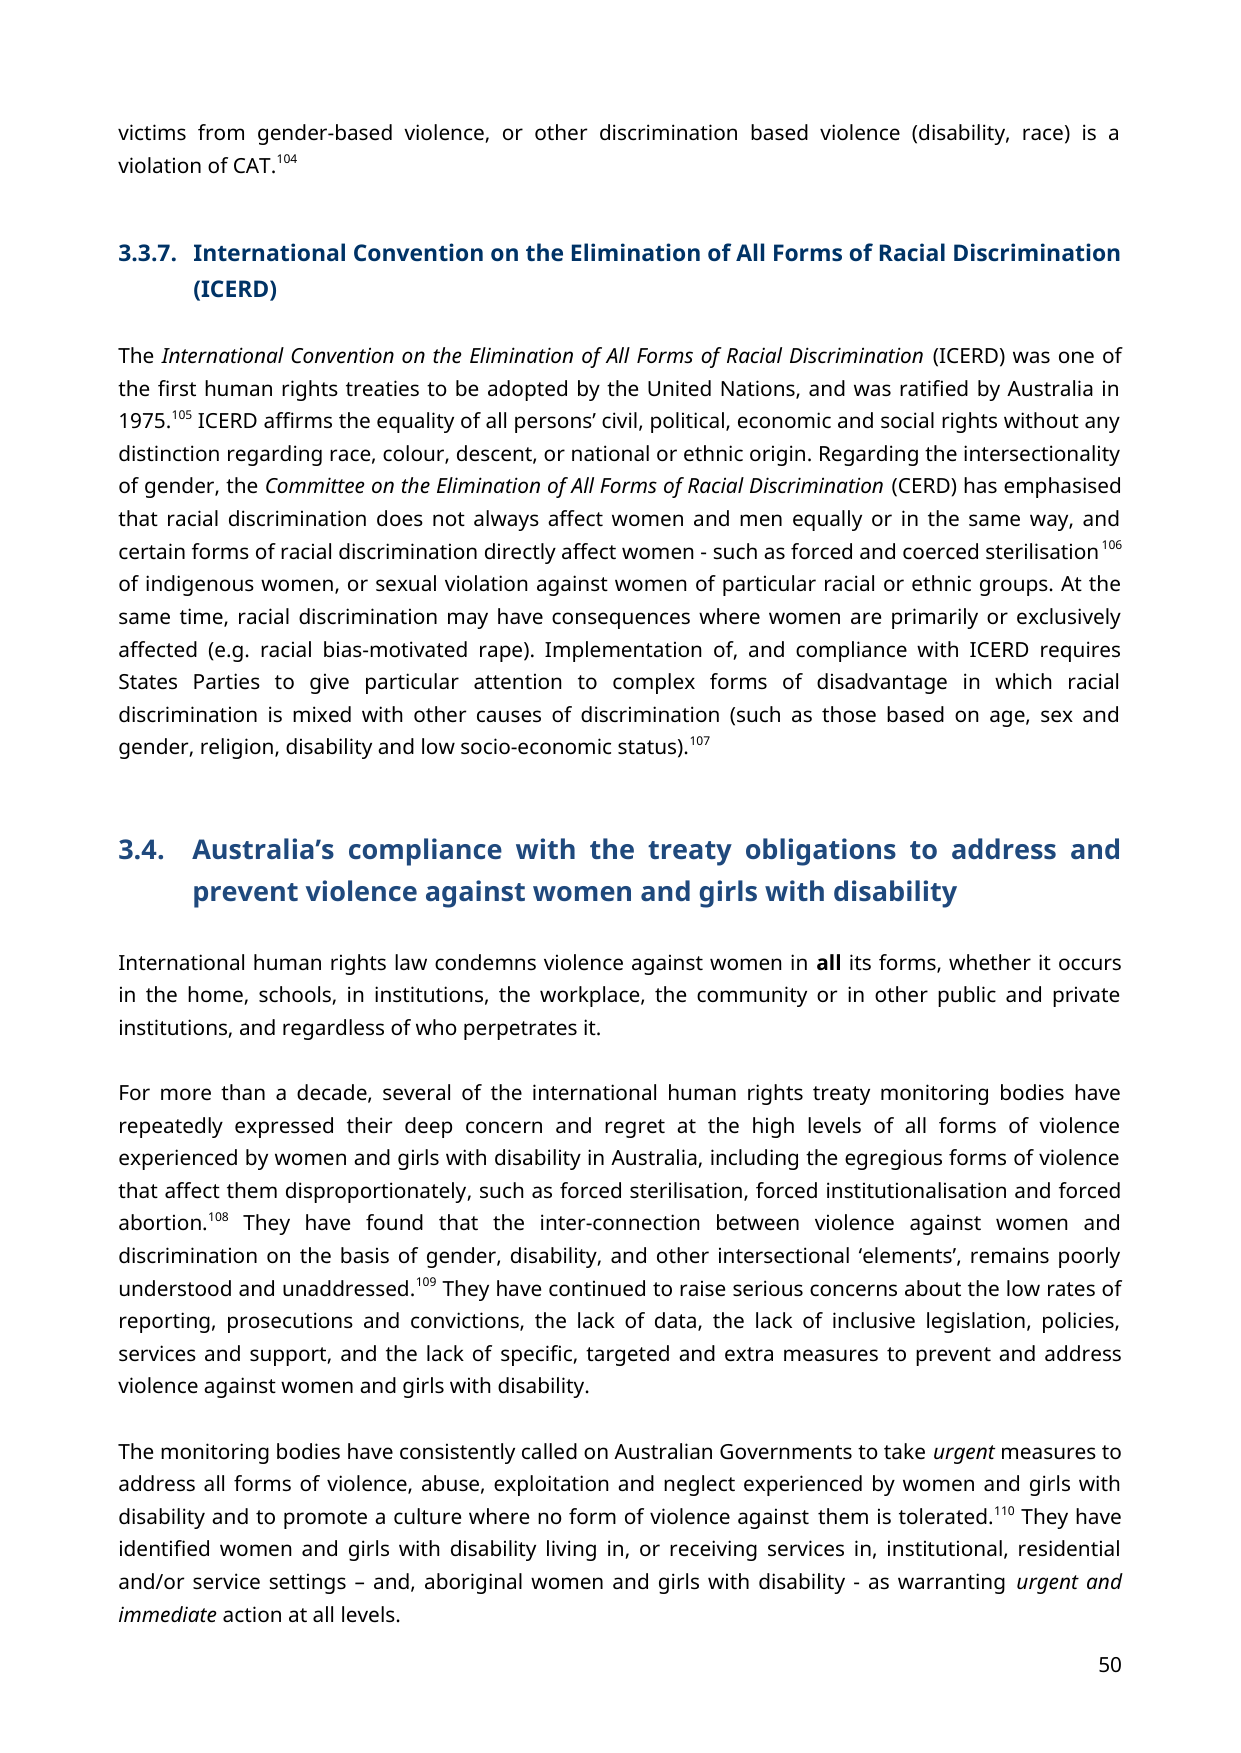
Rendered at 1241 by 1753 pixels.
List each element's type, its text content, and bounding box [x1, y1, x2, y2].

subtitle 3.3.7. International Convention on the Elimination of All Forms of Racial Discrimination (ICERD) [118, 237, 1122, 304]
text For more than a decade, several of the international human rights treaty monitoring bodies have repeatedly expressed their deep concern and regret at the high levels of all forms of violence experienced by women and girls with disability in Australia, including the egregious forms of violence that affect them disproportionately, such as forced sterilisation, forced institutionalisation and forced abortion. They have found that the inter-connection between violence against women and discrimination on the basis of gender, disability, and other intersectional ‘elements’, remains poorly understood and unaddressed. They have continued to raise serious concerns about the low rates of reporting, prosecutions and convictions, the lack of data, the lack of inclusive legislation, policies, services and support, and the lack of specific, targeted and extra measures to prevent and address violence against women and girls with disability. [118, 1078, 1122, 1400]
subtitle 3.4. Australia’s compliance with the treaty obligations to address and prevent violence against women and girls with disability [118, 830, 1122, 909]
text The International Convention on the Elimination of All Forms of Racial Discrimination (ICERD) was one of the first human rights treaties to be adopted by the United Nations, and was ratified by Australia in 1975. ICERD affirms the equality of all persons’ civil, political, economic and social rights without any distinction regarding race, colour, descent, or national or ethnic origin. Regarding the intersectionality of gender, the Committee on the Elimination of All Forms of Racial Discrimination (CERD) has emphasised that racial discrimination does not always affect women and men equally or in the same way, and certain forms of racial discrimination directly affect women - such as forced and coerced sterilisation of indigenous women, or sexual violation against women of particular racial or ethnic groups. At the same time, racial discrimination may have consequences where women are primarily or exclusively affected (e.g. racial bias-motivated rape). Implementation of, and compliance with ICERD requires States Parties to give particular attention to complex forms of disadvantage in which racial discrimination is mixed with other causes of discrimination (such as those based on age, sex and gender, religion, disability and low socio-economic status). [118, 341, 1122, 761]
text International human rights law condemns violence against women in all its forms, whether it occurs in the home, schools, in institutions, the workplace, the community or in other public and private institutions, and regardless of who perpetrates it. [118, 948, 1122, 1041]
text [118, 118, 1122, 179]
text The monitoring bodies have consistently called on Australian Governments to take urgent measures to address all forms of violence, abuse, exploitation and neglect experienced by women and girls with disability and to promote a culture where no form of violence against them is tolerated. They have identified women and girls with disability living in, or receiving services in, institutional, residential and/or service settings – and, aboriginal women and girls with disability - as warranting urgent and immediate action at all levels. [118, 1437, 1122, 1628]
